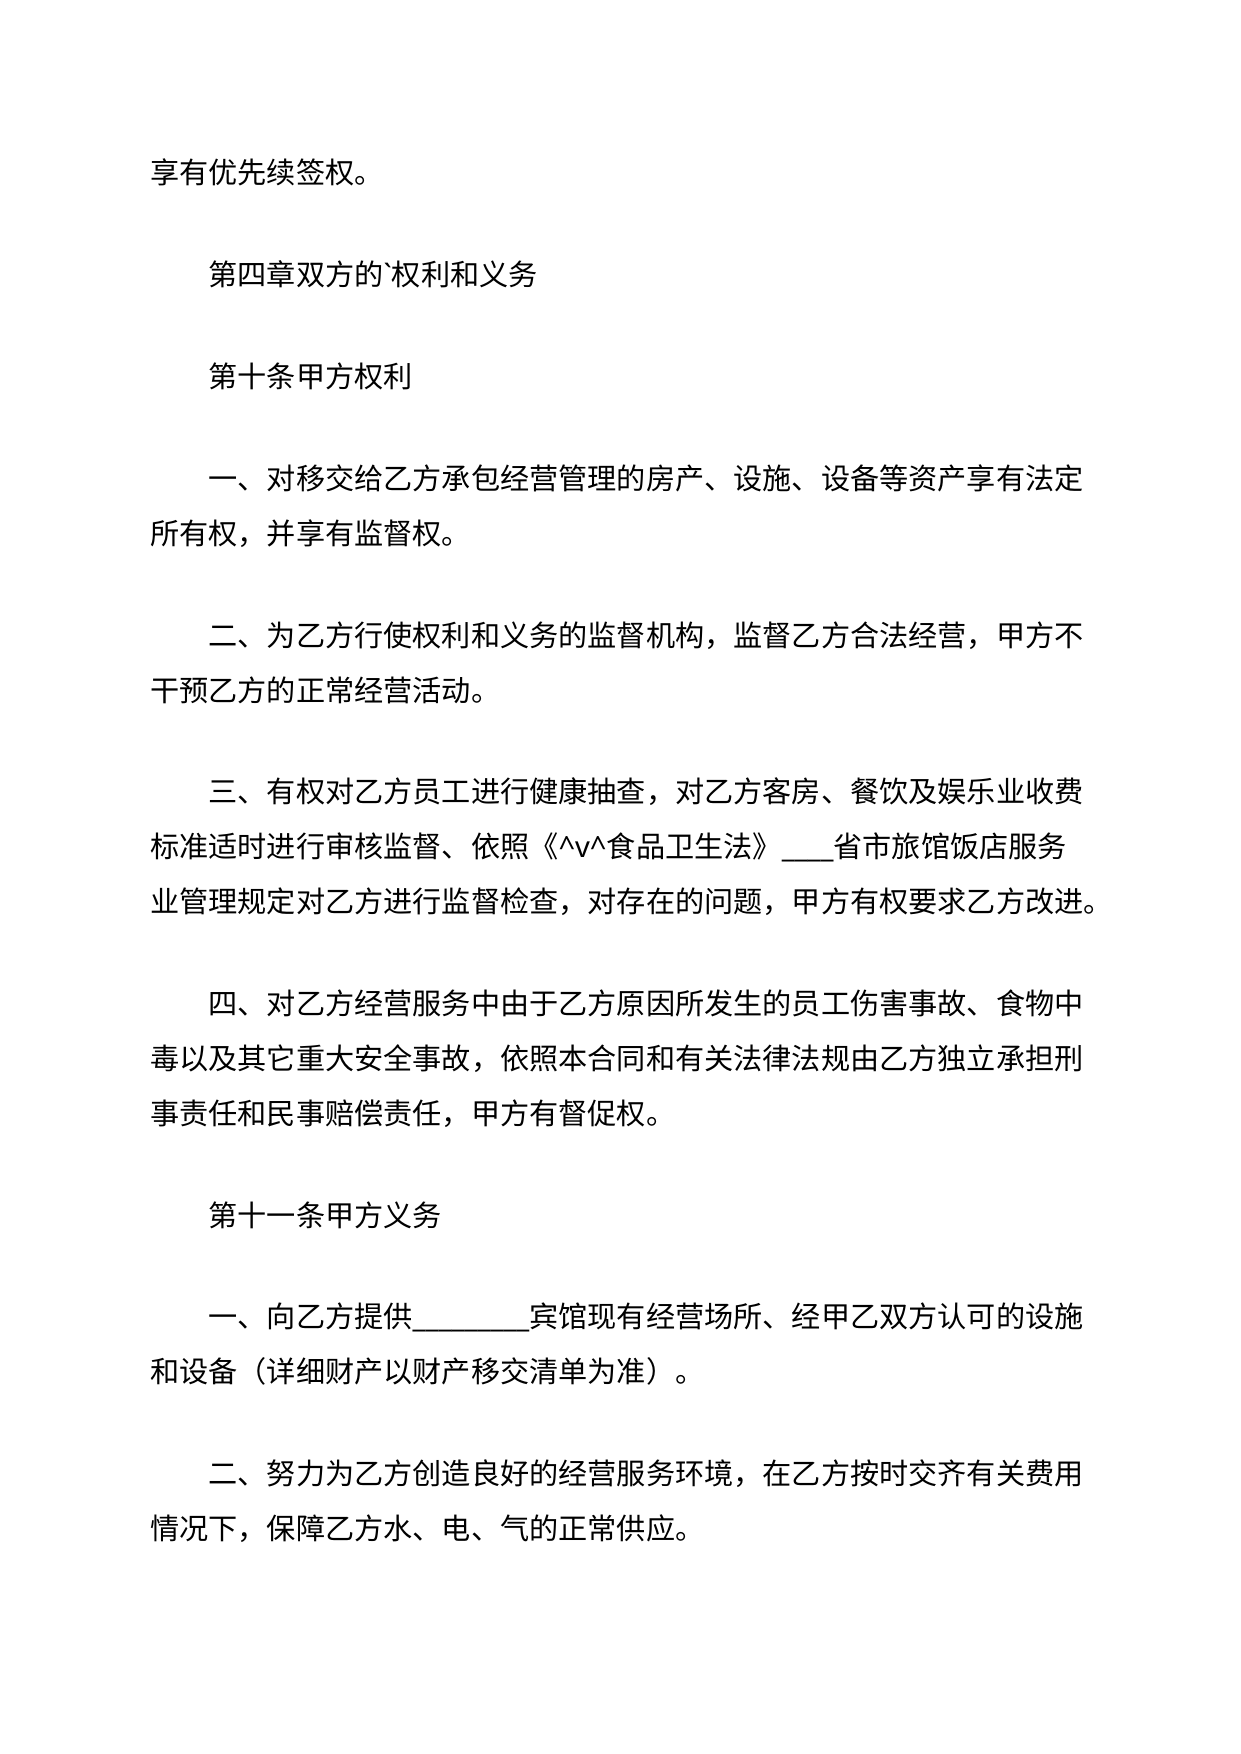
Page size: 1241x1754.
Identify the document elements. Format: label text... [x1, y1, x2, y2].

text 二、为乙方行使权利和义务的监督机构，监督乙方合法经营，甲方不干预乙方的正常经营活动。 [150, 612, 1090, 709]
text 第四章双方的`权利和义务 [150, 252, 1090, 294]
text 一、对移交给乙方承包经营管理的房产、设施、设备等资产享有法定所有权，并享有监督权。 [150, 456, 1090, 553]
text 三、有权对乙方员工进行健康抽查，对乙方客房、餐饮及娱乐业收费标准适时进行审核监督、依照《^v^食品卫生法》____省市旅馆饭店服务业管理规定对乙方进行监督检查，对存在的问题，甲方有权要求乙方改进。 [150, 769, 1090, 921]
text 第十条甲方权利 [150, 354, 1090, 396]
text 二、努力为乙方创造良好的经营服务环境，在乙方按时交齐有关费用情况下，保障乙方水、电、气的正常供应。 [150, 1451, 1090, 1548]
text 一、向乙方提供_________宾馆现有经营场所、经甲乙双方认可的设施和设备（详细财产以财产移交清单为准）。 [150, 1294, 1090, 1391]
text 四、对乙方经营服务中由于乙方原因所发生的员工伤害事故、食物中毒以及其它重大安全事故，依照本合同和有关法律法规由乙方独立承担刑事责任和民事赔偿责任，甲方有督促权。 [150, 981, 1090, 1133]
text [150, 150, 1090, 192]
text 第十一条甲方义务 [150, 1192, 1090, 1234]
